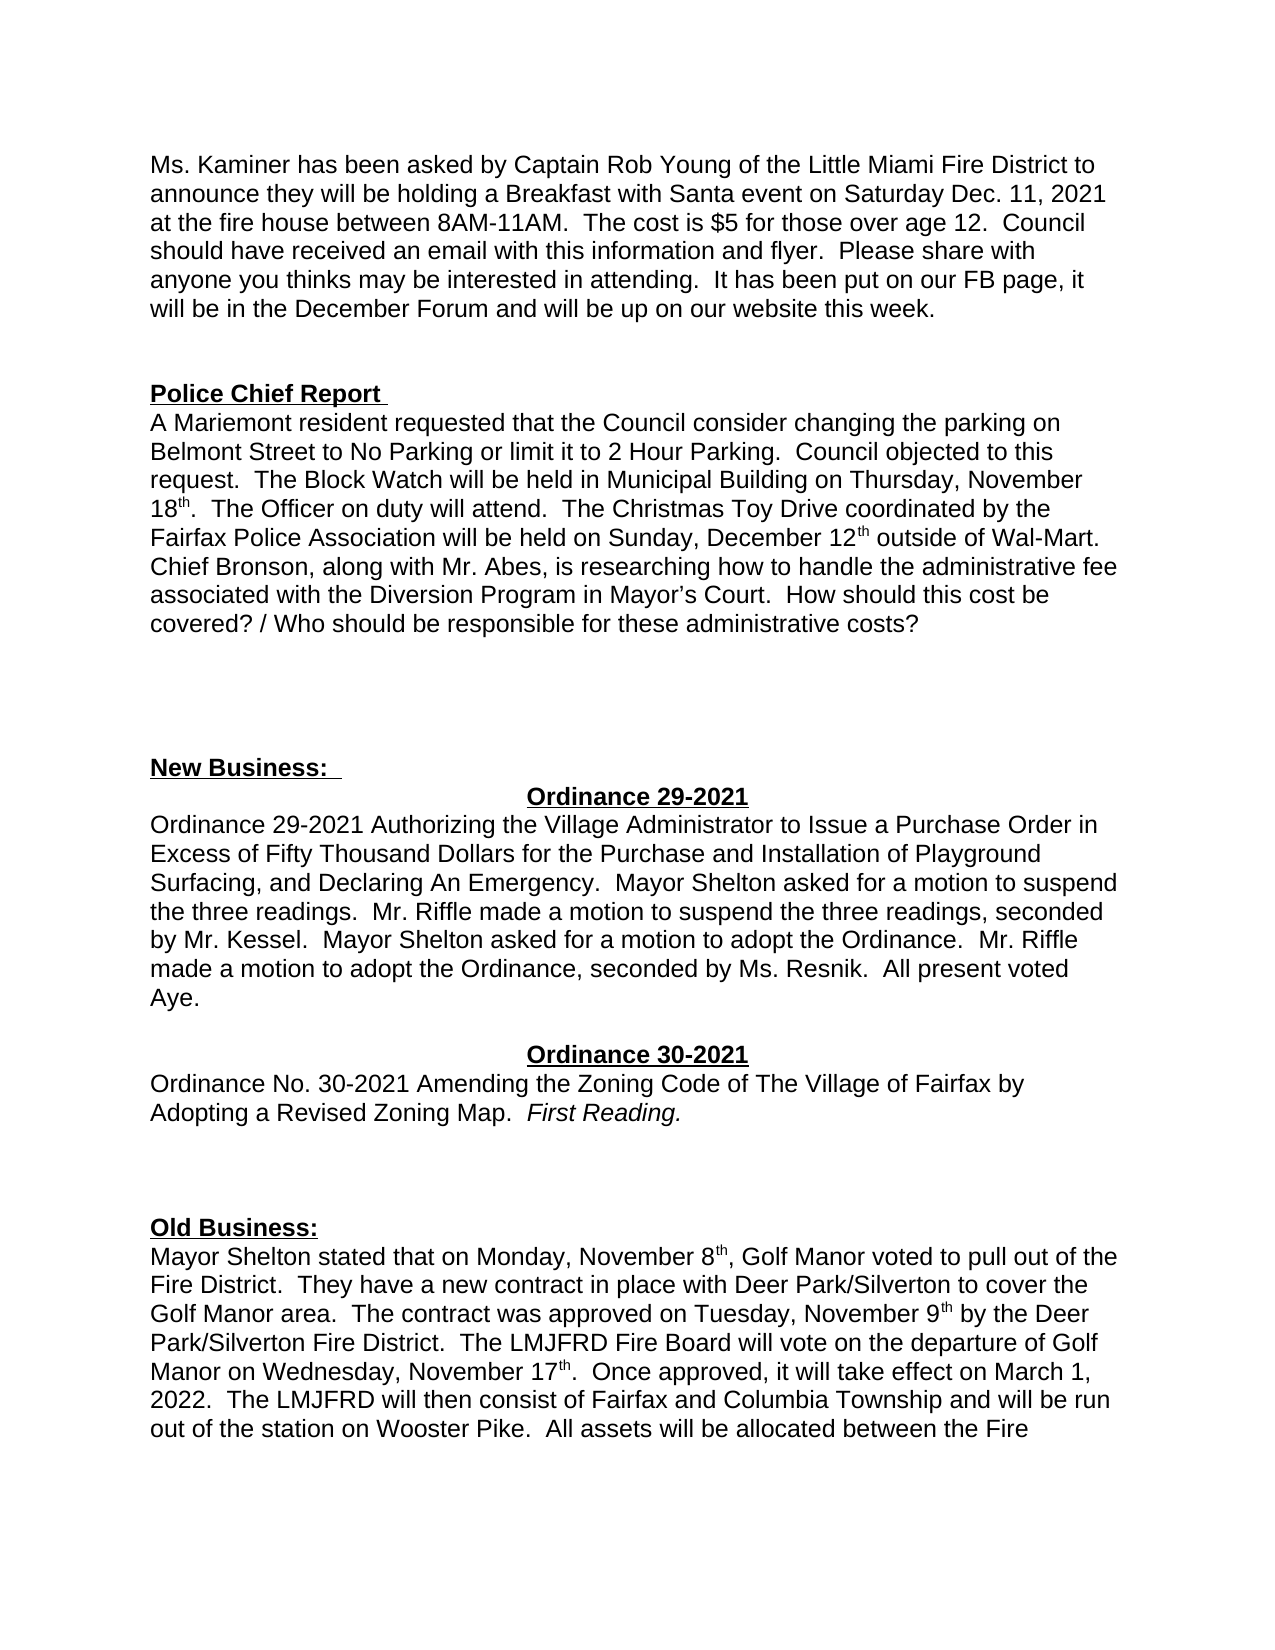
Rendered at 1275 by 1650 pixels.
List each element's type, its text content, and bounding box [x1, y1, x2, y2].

text New Business: [150, 753, 1125, 782]
text Chief Bronson, along with Mr. Abes, is researching how to handle the administrative fee associated with the Diversion Program in Mayor’s Court. How should this cost be covered? / Who should be responsible for these administrative costs? [150, 552, 1125, 638]
text Ms. Kaminer has been asked by Captain Rob Young of the Little Miami Fire District to announce they will be holding a Breakfast with Santa event on Saturday Dec. 11, 2021 at the fire house between 8AM-11AM. The cost is $5 for those over age 12. Council should have received an email with this information and flyer. Please share with anyone you thinks may be interested in attending. It has been put on our FB page, it will be in the December Forum and will be up on our website this week. [150, 150, 1125, 322]
text Ordinance 29-2021 [150, 782, 1125, 811]
text Ordinance 29-2021 Authorizing the Village Administrator to Issue a Purchase Order in Excess of Fifty Thousand Dollars for the Purchase and Installation of Playground Surfacing, and Declaring An Emergency. Mayor Shelton asked for a motion to suspend the three readings. Mr. Riffle made a motion to suspend the three readings, seconded by Mr. Kessel. Mayor Shelton asked for a motion to adopt the Ordinance. Mr. Riffle made a motion to adopt the Ordinance, seconded by Ms. Resnik. All present voted Aye. [150, 811, 1125, 1012]
text Police Chief Report [150, 379, 1125, 408]
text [150, 1242, 1125, 1443]
text Ordinance 30-2021 [150, 1041, 1125, 1069]
text Ordinance No. 30-2021 Amending the Zoning Code of The Village of Fairfax by Adopting a Revised Zoning Map. First Reading. [150, 1069, 1125, 1127]
text Old Business: [150, 1213, 1125, 1242]
text A Mariemont resident requested that the Council consider changing the parking on Belmont Street to No Parking or limit it to 2 Hour Parking. Council objected to this request. The Block Watch will be held in Municipal Building on Thursday, November 18th. The Officer on duty will attend. The Christmas Toy Drive coordinated by the Fairfax Police Association will be held on Sunday, December 12th outside of Wal-Mart. [150, 408, 1125, 552]
